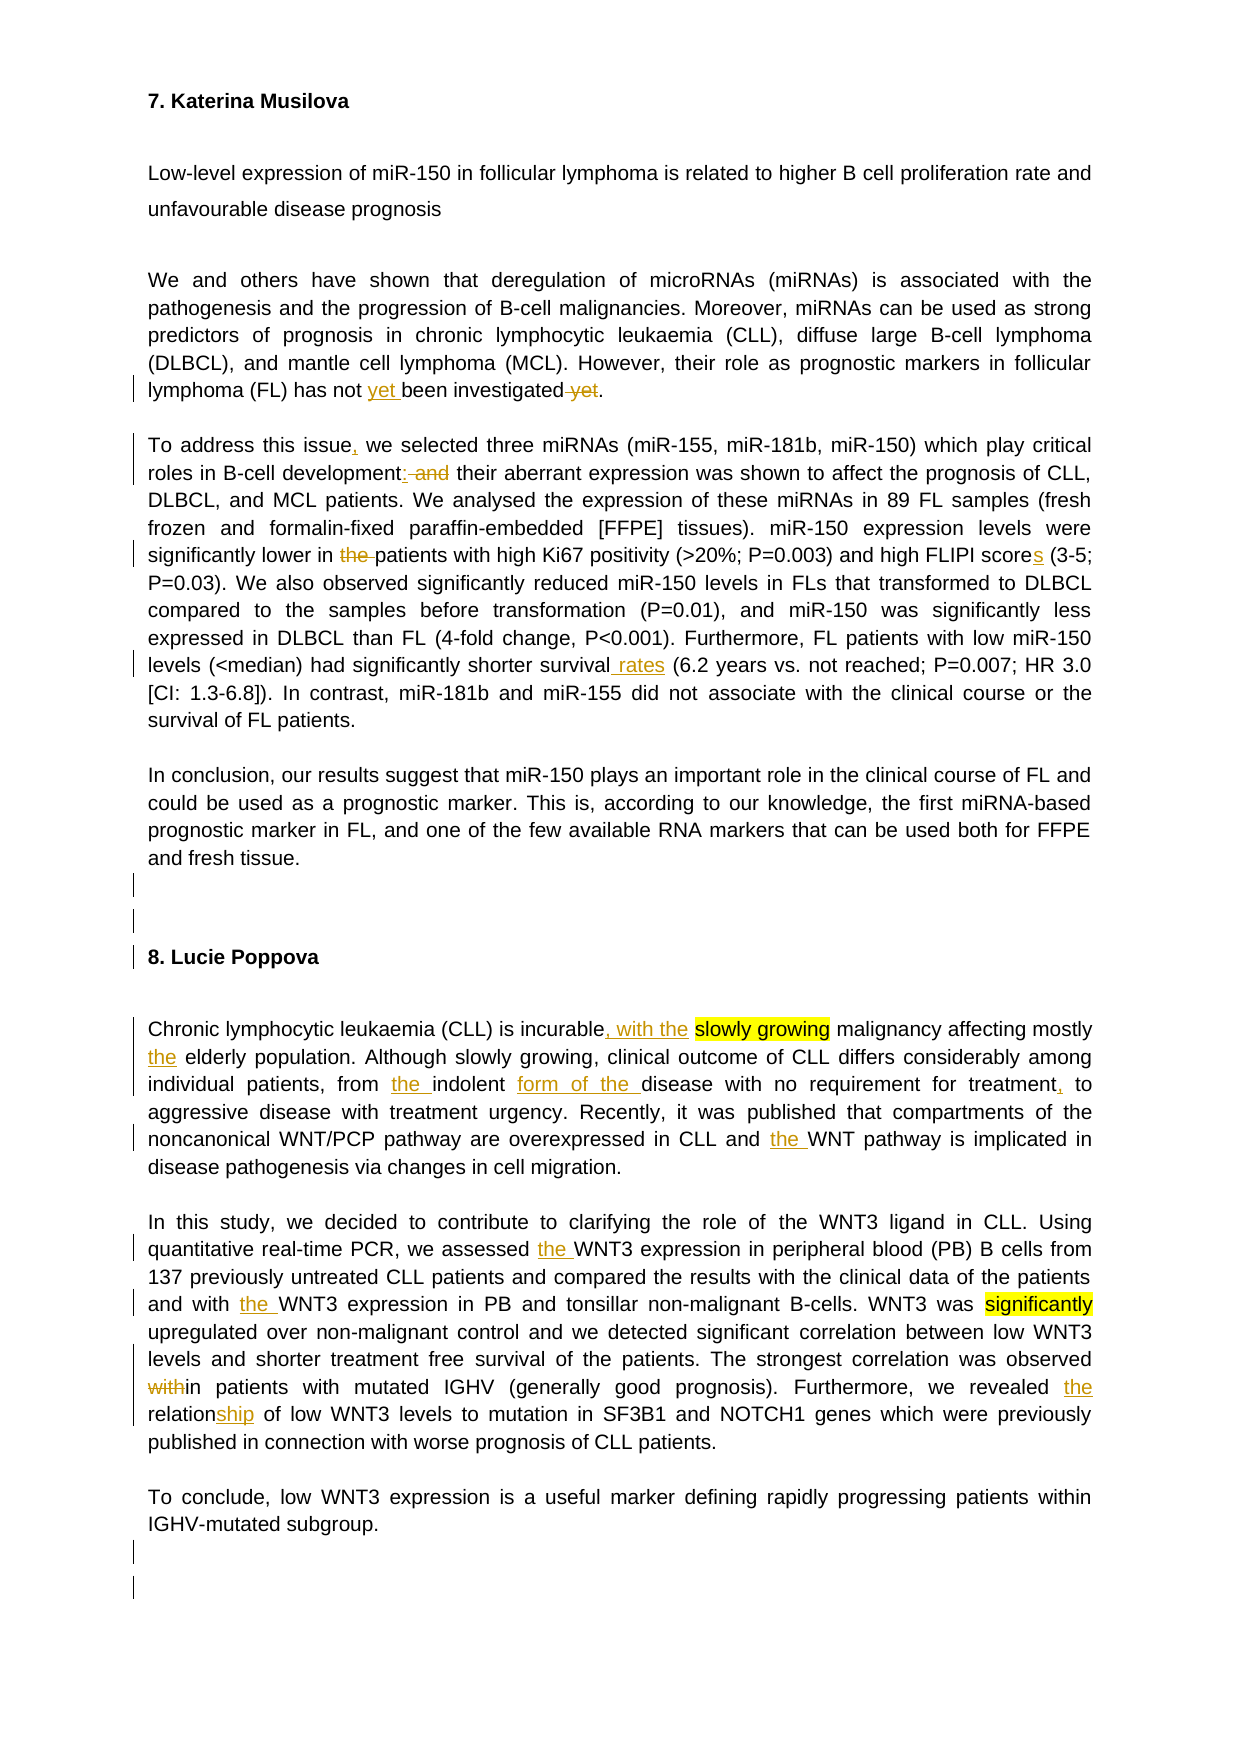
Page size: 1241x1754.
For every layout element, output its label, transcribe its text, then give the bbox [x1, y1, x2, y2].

text 8. Lucie Poppova [148, 945, 1093, 969]
text Chronic lymphocytic leukaemia (CLL) is incurable slowly growing malignancy affecting mostly elderly population. Although slowly growing, clinical outcome of CLL differs considerably among individual patients, from indolent disease with no requirement for treatment to aggressive disease with treatment urgency. Recently, it was published that compartments of the noncanonical WNT/PCP pathway are overexpressed in CLL and WNT pathway is implicated in disease pathogenesis via changes in cell migration. [148, 1017, 1093, 1178]
text Low-level expression of miR-150 in follicular lymphoma is related to higher B cell proliferation rate and unfavourable disease prognosis [148, 161, 1093, 220]
text 7. Katerina Musilova [148, 89, 1093, 113]
text We and others have shown that deregulation of microRNAs (miRNAs) is associated with the pathogenesis and the progression of B-cell malignancies. Moreover, miRNAs can be used as strong predictors of prognosis in chronic lymphocytic leukaemia (CLL), diffuse large B-cell lymphoma (DLBCL), and mantle cell lymphoma (MCL). However, their role as prognostic markers in follicular lymphoma (FL) has not been investigated. [148, 268, 1093, 402]
text To conclude, low WNT3 expression is a useful marker defining rapidly progressing patients within IGHV-mutated subgroup. [148, 1484, 1093, 1536]
text In this study, we decided to contribute to clarifying the role of the WNT3 ligand in CLL. Using quantitative real-time PCR, we assessed WNT3 expression in peripheral blood (PB) B cells from 137 previously untreated CLL patients and compared the results with the clinical data of the patients and with WNT3 expression in PB and tonsillar non-malignant B-cells. WNT3 was significantly upregulated over non-malignant control and we detected significant correlation between low WNT3 levels and shorter treatment free survival of the patients. The strongest correlation was observed in patients with mutated IGHV (generally good prognosis). Furthermore, we revealed relation of low WNT3 levels to mutation in SF3B1 and NOTCH1 genes which were previously published in connection with worse prognosis of CLL patients. [148, 1209, 1093, 1453]
text To address this issue we selected three miRNAs (miR-155, miR-181b, miR-150) which play critical roles in B-cell development their aberrant expression was shown to affect the prognosis of CLL, DLBCL, and MCL patients. We analysed the expression of these miRNAs in 89 FL samples (fresh frozen and formalin-fixed paraffin-embedded [FFPE] tissues). miR-150 expression levels were significantly lower in patients with high Ki67 positivity (>20%; P=0.003) and high FLIPI score (3-5; P=0.03). We also observed significantly reduced miR-150 levels in FLs that transformed to DLBCL compared to the samples before transformation (P=0.01), and miR-150 was significantly less expressed in DLBCL than FL (4-fold change, P<0.001). Furthermore, FL patients with low miR-150 levels (<median) had significantly shorter survival (6.2 years vs. not reached; P=0.007; HR 3.0 [CI: 1.3-6.8]). In contrast, miR-181b and miR-155 did not associate with the clinical course or the survival of FL patients. [148, 433, 1093, 732]
text In conclusion, our results suggest that miR-150 plays an important role in the clinical course of FL and could be used as a prognostic marker. This is, according to our knowledge, the first miRNA-based prognostic marker in FL, and one of the few available RNA markers that can be used both for FFPE and fresh tissue. [148, 763, 1093, 870]
